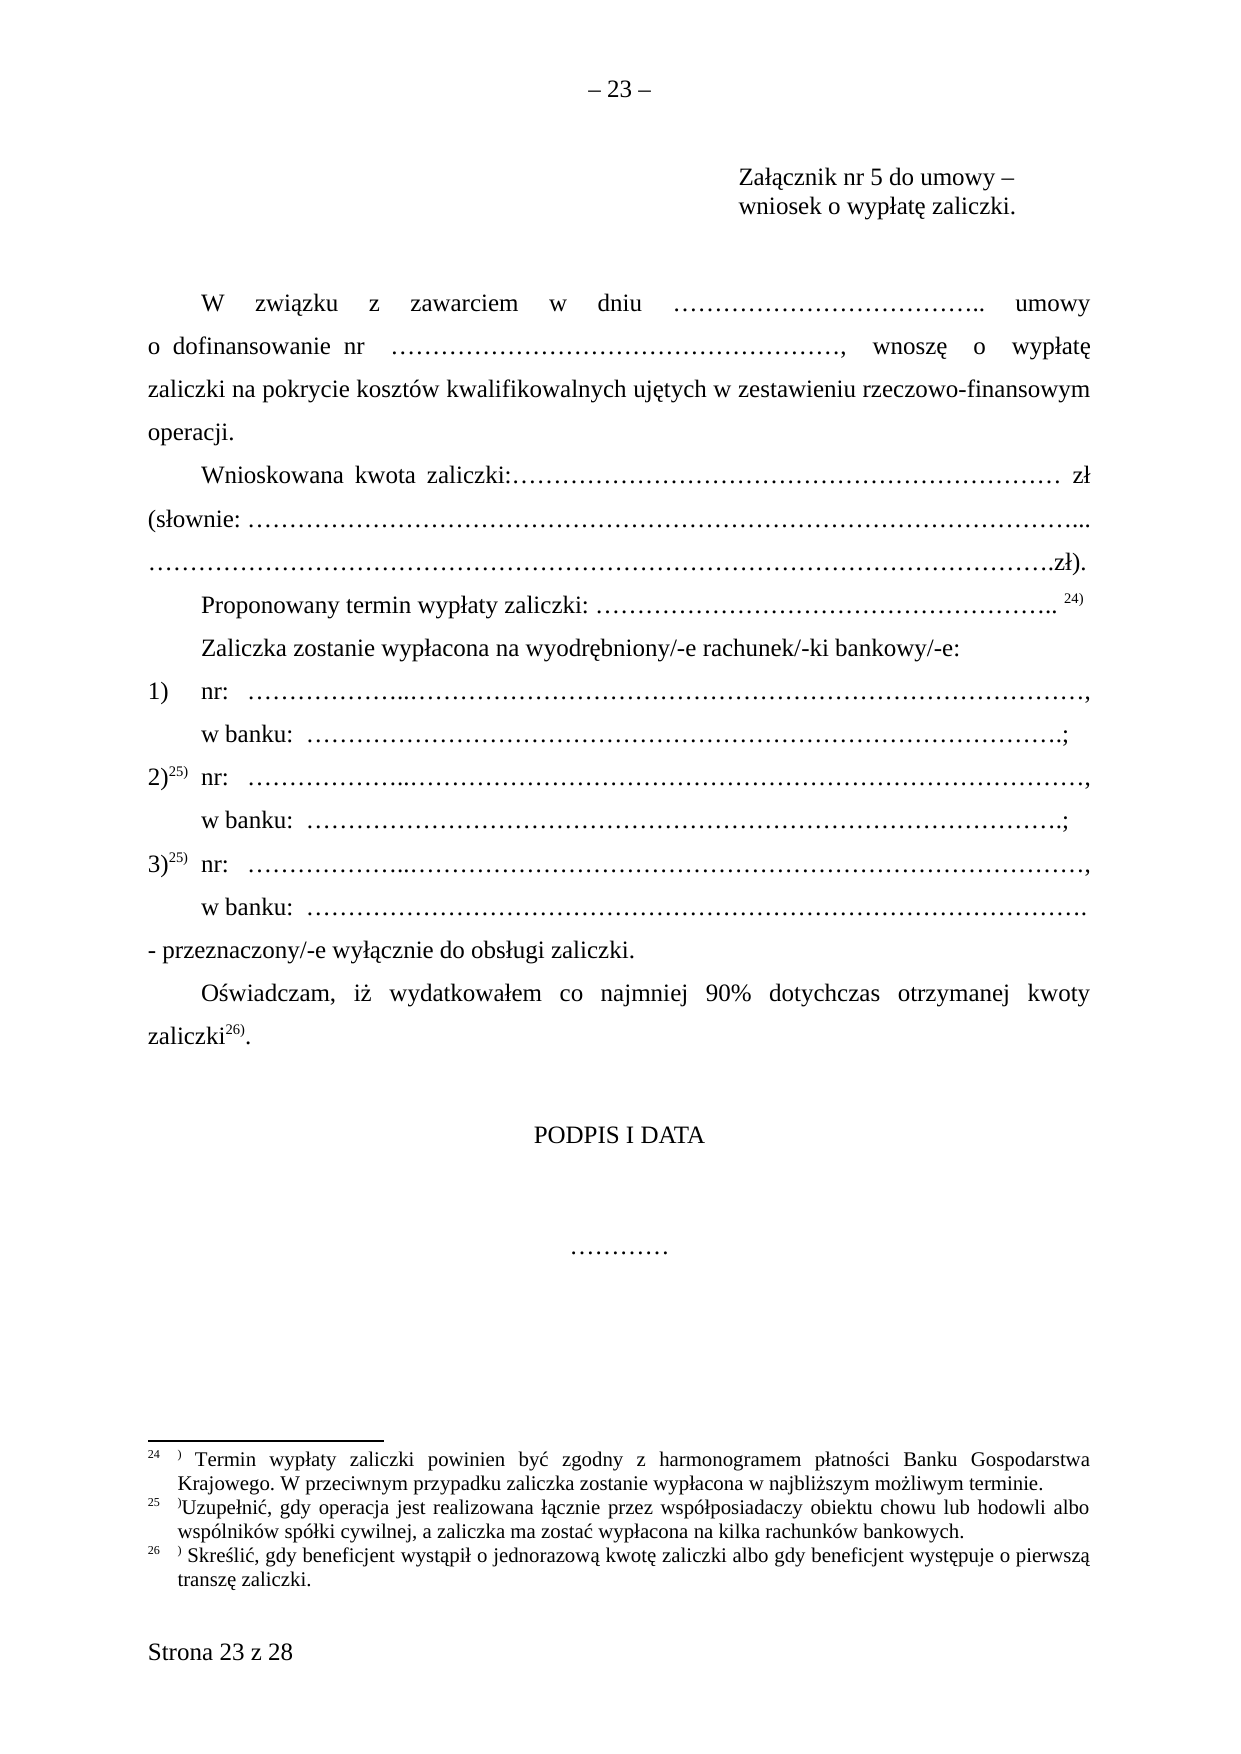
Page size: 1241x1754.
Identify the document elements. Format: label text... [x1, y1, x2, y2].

text Oświadczam, iż wydatkowałem co najmniej 90% dotychczas otrzymanej kwoty zaliczki). [148, 978, 1091, 1050]
text Proponowany termin wypłaty zaliczki: ……………………………………………….. ) [148, 590, 1091, 619]
text Wnioskowana kwota zaliczki:………………………………………………………… zł (słownie: ………………………………………………………………………………………... [148, 461, 1091, 532]
text Podpis i data [148, 1120, 1091, 1149]
text Załącznik nr 5 do umowy – wniosek o wypłatę zaliczki. [738, 162, 1091, 220]
text Zaliczka zostanie wypłacona na wyodrębniony/-e rachunek/-ki bankowy/-e: [148, 633, 1091, 662]
text ……………………………………………………………………………………………….zł). [148, 547, 1091, 576]
text 1) nr: ………………..………………………………………………………………………, w banku: ……………………………………………………………………………….; [148, 676, 1091, 748]
text 2)) nr: ………………..………………………………………………………………………, w banku: ……………………………………………………………………………….; [148, 762, 1091, 834]
text 3)25) nr: ………………..………………………………………………………………………, w banku: …………………………………………………………………………………. [148, 849, 1091, 921]
text ………… [148, 1231, 1091, 1260]
text - przeznaczony/-e wyłącznie do obsługi zaliczki. [148, 935, 1091, 964]
text W związku z zawarciem w dniu ……………………………….. umowy o dofinansowanie nr ………………………………………………, wnoszę o wypłatę zaliczki na pokrycie kosztów kwalifikowalnych ujętych w zestawieniu rzeczowo-finansowym operacji. [148, 288, 1091, 446]
